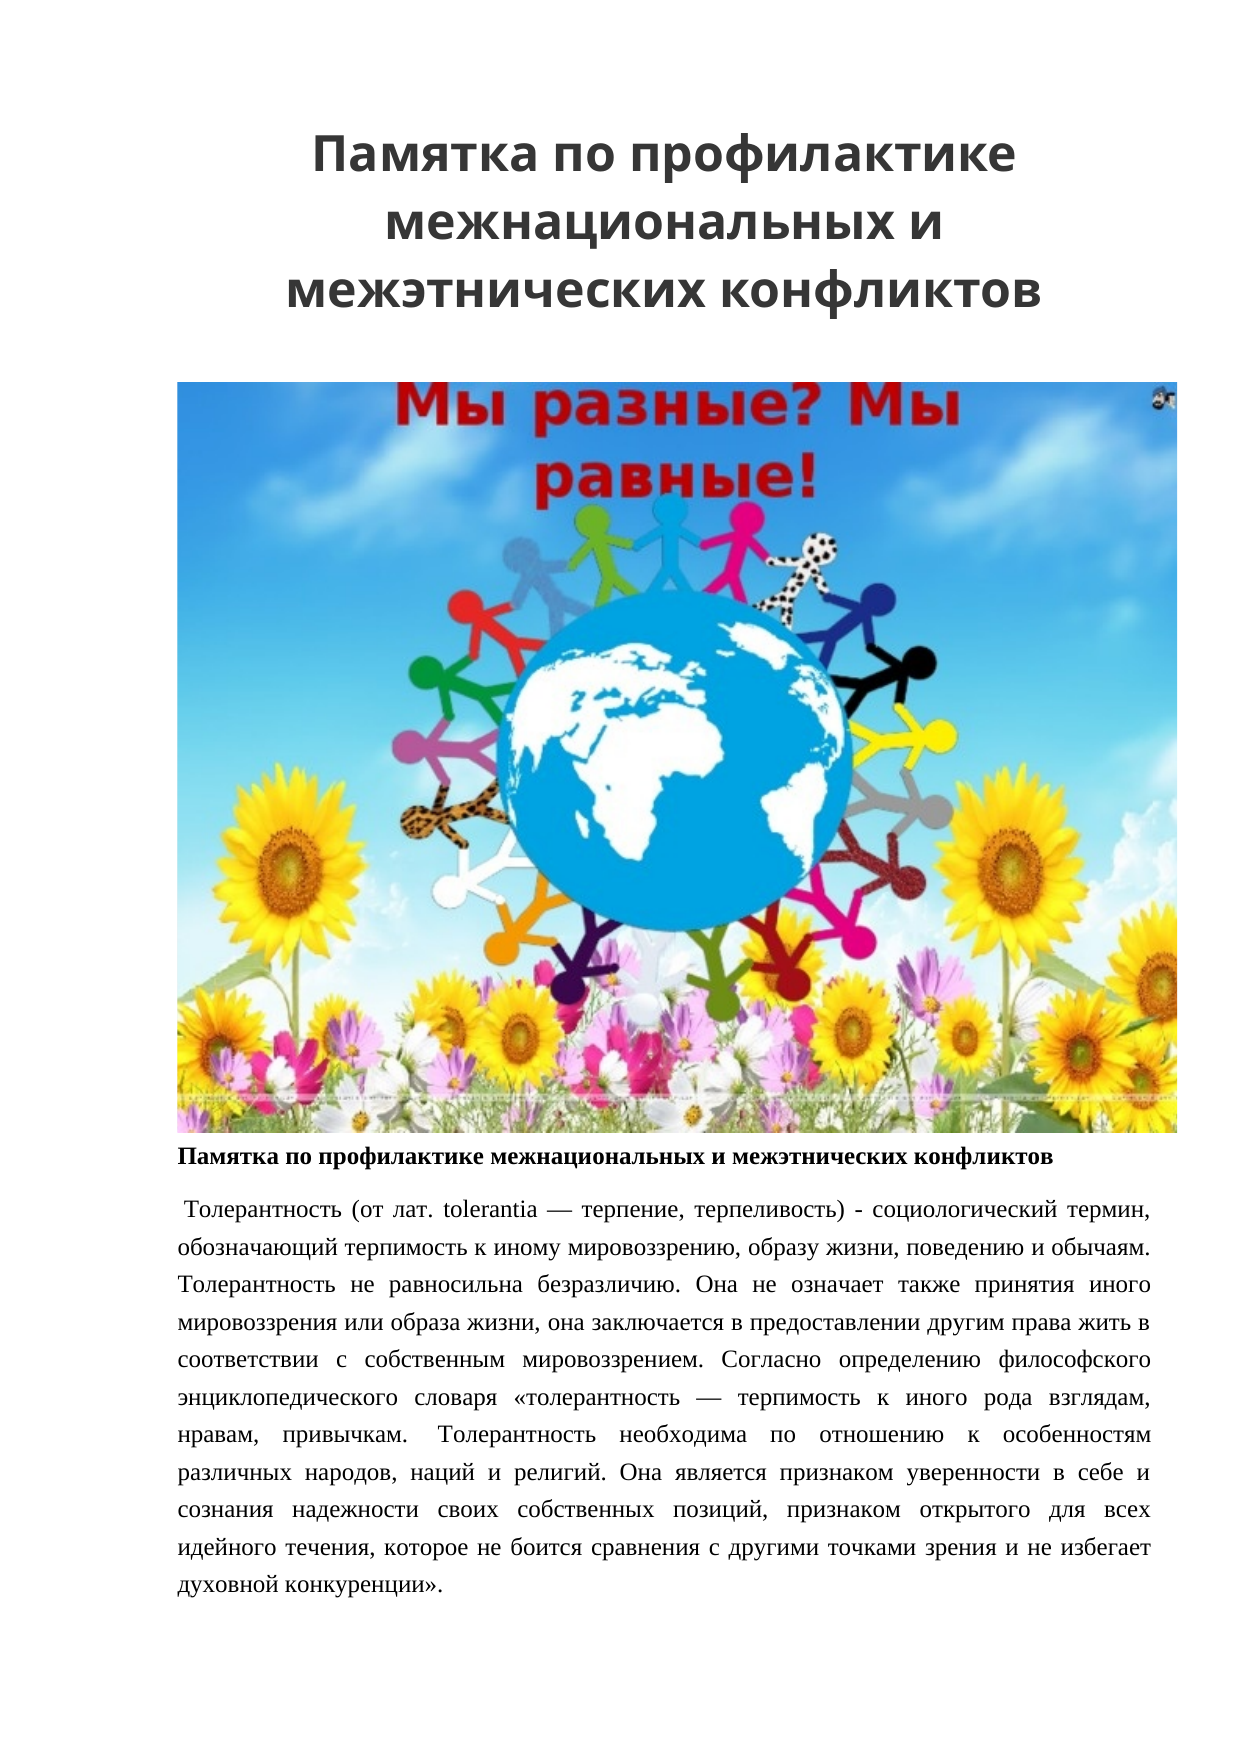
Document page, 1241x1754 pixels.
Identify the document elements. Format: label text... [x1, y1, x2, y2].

text Толерантность (от лат. tolerantia — терпение, терпеливость) - социологический термин, обозначающий терпимость к иному мировоззрению, образу жизни, поведению и обычаям. Толерантность не равносильна безразличию. Она не означает также принятия иного мировоззрения или образа жизни, она заключается в предоставлении другим права жить в соответствии с собственным мировоззрением. Согласно определению философского энциклопедического словаря «толерантность — терпимость к иного рода взглядам, нравам, привычкам. Толерантность необходима по отношению к особенностям различных народов, наций и религий. Она является признаком уверенности в себе и сознания надежности своих собственных позиций, признаком открытого для всех идейного течения, которое не боится сравнения с другими точками зрения и не избегает духовной конкуренции». [177, 1186, 1152, 1598]
text Памятка по профилактике межнациональных и межэтнических конфликтов [177, 1133, 1152, 1170]
subtitle Памятка по профилактике межнациональных и межэтнических конфликтов [177, 118, 1152, 322]
picture [177, 382, 1178, 1133]
